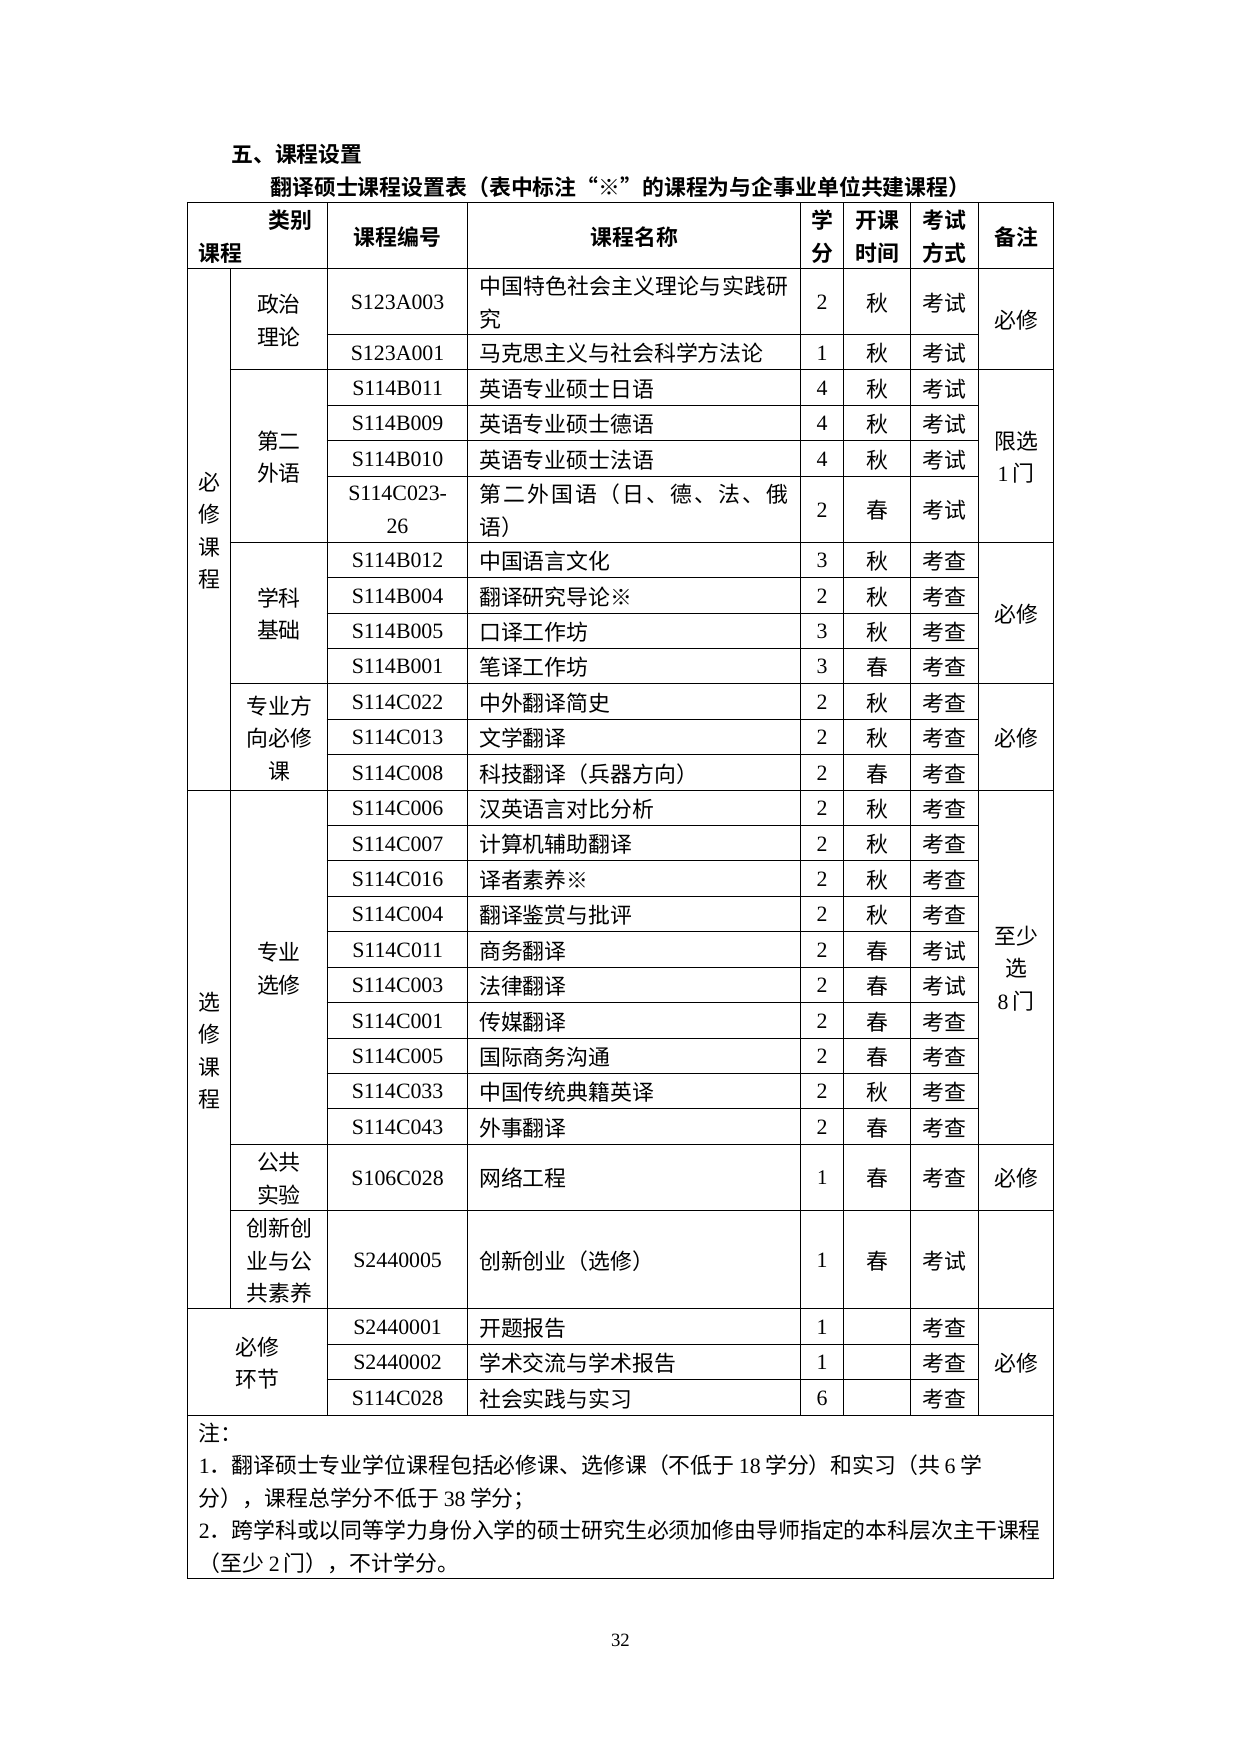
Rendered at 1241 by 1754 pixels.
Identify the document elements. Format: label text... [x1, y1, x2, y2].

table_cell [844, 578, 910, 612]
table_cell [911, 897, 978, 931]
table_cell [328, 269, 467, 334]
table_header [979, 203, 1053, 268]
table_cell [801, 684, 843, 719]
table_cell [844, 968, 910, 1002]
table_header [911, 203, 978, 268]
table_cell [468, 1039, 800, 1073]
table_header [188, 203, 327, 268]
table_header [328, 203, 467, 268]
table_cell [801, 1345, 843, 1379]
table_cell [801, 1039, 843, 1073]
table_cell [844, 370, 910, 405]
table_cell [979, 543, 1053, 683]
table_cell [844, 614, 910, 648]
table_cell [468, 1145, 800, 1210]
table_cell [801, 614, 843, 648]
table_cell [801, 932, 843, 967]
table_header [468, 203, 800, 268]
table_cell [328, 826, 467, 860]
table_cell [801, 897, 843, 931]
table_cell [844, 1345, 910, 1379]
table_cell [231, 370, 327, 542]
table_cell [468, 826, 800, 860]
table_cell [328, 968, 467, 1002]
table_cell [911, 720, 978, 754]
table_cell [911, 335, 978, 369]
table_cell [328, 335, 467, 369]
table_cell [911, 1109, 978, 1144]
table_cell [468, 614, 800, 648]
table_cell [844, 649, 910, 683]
text 翻译硕士课程设置表（表中标注“※”的课程为与企事业单位共建课程） [187, 169, 1053, 202]
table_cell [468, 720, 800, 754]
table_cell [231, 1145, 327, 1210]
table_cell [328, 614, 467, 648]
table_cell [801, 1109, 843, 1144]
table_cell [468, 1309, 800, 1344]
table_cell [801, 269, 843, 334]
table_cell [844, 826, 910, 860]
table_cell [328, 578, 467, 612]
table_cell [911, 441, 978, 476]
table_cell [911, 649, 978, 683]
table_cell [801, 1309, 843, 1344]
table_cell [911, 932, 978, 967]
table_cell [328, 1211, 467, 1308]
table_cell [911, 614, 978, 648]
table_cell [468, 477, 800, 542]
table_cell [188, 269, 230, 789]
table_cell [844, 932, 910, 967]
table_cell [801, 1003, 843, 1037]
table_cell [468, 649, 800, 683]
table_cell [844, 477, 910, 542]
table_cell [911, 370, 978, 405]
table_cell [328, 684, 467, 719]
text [187, 137, 1053, 169]
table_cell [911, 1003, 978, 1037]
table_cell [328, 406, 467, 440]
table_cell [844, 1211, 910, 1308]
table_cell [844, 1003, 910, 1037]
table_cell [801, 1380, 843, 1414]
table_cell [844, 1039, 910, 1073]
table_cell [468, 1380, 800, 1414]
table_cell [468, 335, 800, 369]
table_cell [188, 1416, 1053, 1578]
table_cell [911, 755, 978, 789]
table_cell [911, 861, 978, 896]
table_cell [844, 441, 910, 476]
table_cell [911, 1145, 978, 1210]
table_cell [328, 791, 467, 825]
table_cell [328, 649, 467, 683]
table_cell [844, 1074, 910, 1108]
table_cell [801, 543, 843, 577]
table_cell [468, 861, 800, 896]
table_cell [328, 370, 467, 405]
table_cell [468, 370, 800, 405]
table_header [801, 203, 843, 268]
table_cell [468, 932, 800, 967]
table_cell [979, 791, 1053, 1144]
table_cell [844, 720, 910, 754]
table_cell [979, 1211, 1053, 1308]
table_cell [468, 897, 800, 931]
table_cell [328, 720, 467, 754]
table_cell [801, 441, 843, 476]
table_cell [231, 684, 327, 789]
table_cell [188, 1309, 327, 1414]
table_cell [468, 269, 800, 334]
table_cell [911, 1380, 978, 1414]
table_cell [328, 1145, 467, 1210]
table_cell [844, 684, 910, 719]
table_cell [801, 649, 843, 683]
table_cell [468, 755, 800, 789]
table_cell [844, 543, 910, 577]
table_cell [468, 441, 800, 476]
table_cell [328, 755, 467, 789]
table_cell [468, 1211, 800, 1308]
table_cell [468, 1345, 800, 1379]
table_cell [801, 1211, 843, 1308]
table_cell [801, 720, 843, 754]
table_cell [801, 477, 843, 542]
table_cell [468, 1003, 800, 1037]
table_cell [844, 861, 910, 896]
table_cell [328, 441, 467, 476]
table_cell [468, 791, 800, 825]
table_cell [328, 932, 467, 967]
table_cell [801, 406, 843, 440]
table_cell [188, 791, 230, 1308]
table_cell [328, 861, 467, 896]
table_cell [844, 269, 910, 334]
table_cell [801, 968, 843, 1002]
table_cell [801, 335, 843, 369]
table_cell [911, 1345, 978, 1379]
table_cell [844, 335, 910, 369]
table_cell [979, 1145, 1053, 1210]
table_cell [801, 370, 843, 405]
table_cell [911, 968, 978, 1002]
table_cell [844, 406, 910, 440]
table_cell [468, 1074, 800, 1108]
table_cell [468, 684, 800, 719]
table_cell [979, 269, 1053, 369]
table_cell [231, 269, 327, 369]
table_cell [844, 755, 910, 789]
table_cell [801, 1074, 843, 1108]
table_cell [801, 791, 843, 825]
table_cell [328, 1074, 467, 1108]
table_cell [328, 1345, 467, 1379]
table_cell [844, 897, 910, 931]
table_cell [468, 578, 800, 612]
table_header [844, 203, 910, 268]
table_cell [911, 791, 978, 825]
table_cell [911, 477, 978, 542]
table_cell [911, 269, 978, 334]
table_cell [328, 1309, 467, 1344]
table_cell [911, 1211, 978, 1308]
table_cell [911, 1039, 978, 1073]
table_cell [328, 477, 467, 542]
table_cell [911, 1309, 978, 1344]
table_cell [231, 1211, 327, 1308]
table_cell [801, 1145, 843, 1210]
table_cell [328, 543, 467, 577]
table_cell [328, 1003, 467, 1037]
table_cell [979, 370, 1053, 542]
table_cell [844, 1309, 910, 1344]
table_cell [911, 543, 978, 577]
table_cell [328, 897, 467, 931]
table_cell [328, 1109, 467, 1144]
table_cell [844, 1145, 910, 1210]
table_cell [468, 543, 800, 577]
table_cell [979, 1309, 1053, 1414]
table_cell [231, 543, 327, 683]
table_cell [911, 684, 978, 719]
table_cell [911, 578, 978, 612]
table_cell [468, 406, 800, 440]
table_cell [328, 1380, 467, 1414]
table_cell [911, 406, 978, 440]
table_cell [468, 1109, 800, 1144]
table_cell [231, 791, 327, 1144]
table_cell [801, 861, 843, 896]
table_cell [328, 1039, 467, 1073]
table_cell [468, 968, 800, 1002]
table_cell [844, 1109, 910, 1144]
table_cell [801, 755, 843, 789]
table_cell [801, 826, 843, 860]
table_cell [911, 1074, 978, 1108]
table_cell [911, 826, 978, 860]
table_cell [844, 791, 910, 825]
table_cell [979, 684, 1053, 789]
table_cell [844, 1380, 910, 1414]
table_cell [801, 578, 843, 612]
